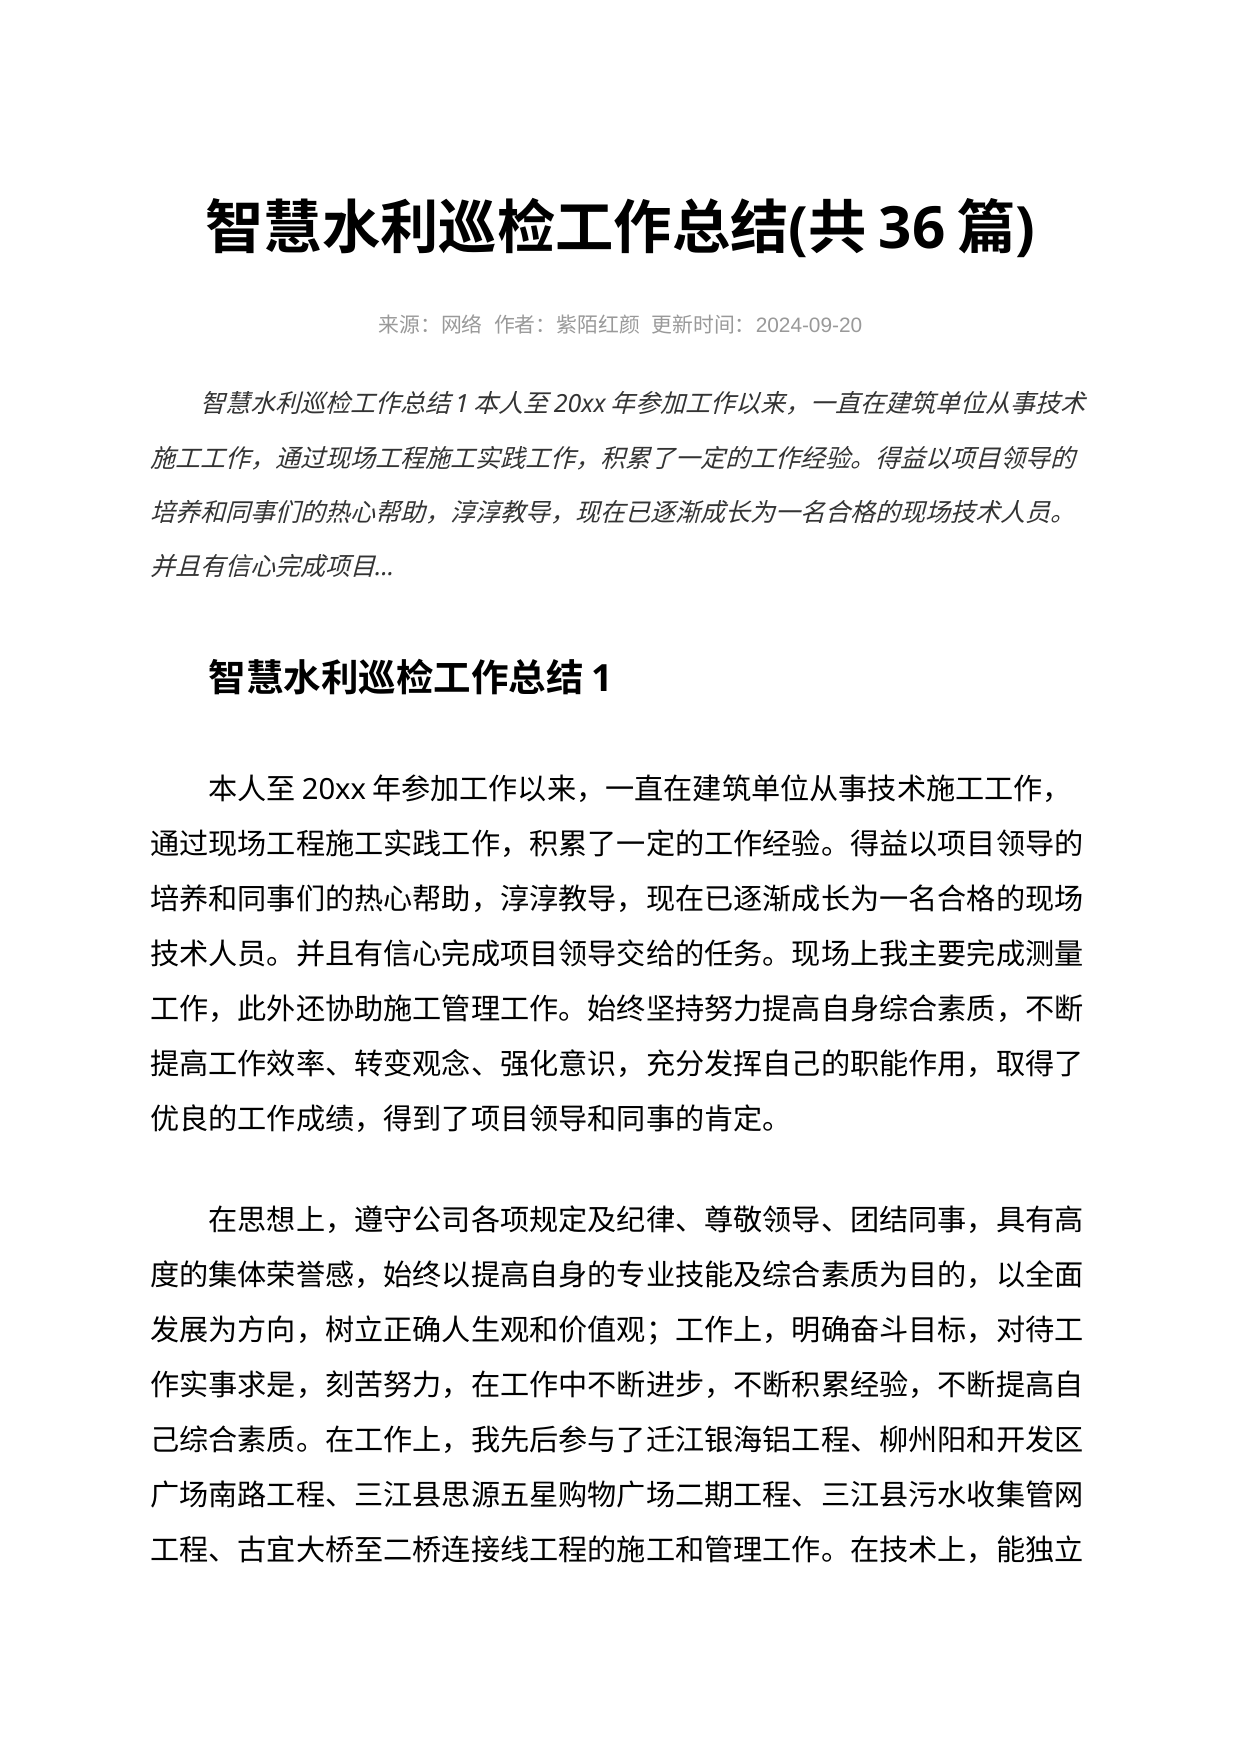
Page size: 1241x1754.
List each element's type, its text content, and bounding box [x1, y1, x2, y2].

text 智慧水利巡检工作总结1本人至20xx年参加工作以来，一直在建筑单位从事技术施工工作，通过现场工程施工实践工作，积累了一定的工作经验。得益以项目领导的培养和同事们的热心帮助，淳淳教导，现在已逐渐成长为一名合格的现场技术人员。并且有信心完成项目... [150, 384, 1090, 583]
text 本人至20xx年参加工作以来，一直在建筑单位从事技术施工工作，通过现场工程施工实践工作，积累了一定的工作经验。得益以项目领导的培养和同事们的热心帮助，淳淳教导，现在已逐渐成长为一名合格的现场技术人员。并且有信心完成项目领导交给的任务。现场上我主要完成测量工作，此外还协助施工管理工作。始终坚持努力提高自身综合素质，不断提高工作效率、转变观念、强化意识，充分发挥自己的职能作用，取得了优良的工作成绩，得到了项目领导和同事的肯定。 [150, 766, 1090, 1137]
text 来源：网络 作者：紫陌红颜 更新时间：2024-09-20 [150, 313, 1090, 337]
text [150, 1197, 1090, 1569]
text 智慧水利巡检工作总结1 [150, 648, 1090, 703]
subtitle 智慧水利巡检工作总结(共36篇) [150, 181, 1090, 266]
